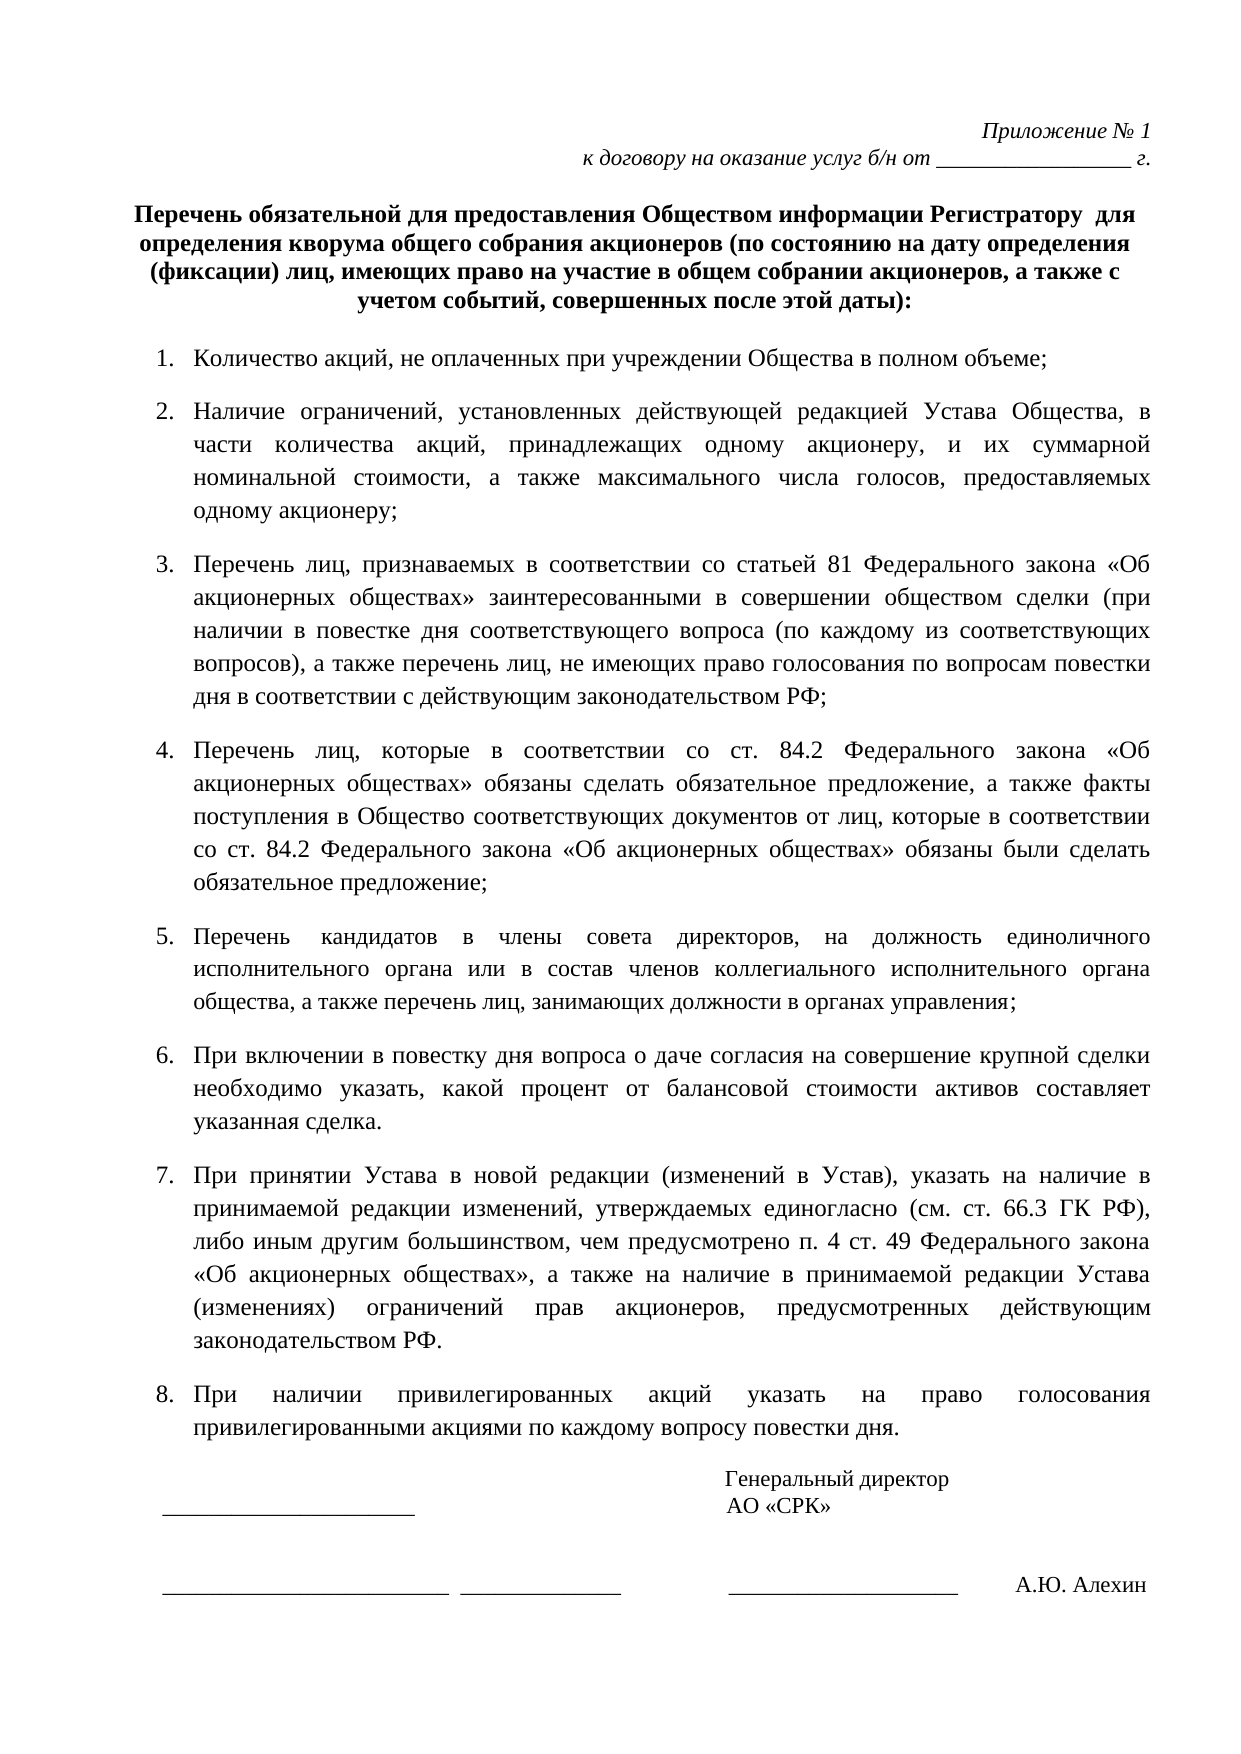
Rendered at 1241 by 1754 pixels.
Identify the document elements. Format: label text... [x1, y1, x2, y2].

text к договору на оказание услуг б/н от _________________ г. [118, 144, 1152, 170]
text Перечень обязательной для предоставления Обществом информации Регистратору для определения кворума общего собрания акционеров (по состоянию на дату определения (фиксации) лиц, имеющих право на участие в общем собрании акционеров, а также с учетом событий, совершенных после этой даты): [118, 199, 1152, 314]
table_header Генеральный директор АО «СРК» ____________________ А.Ю. Алехин [635, 1466, 1163, 1597]
list Перечень кандидатов в члены совета директоров, на должность единоличного исполнительного органа или в состав членов коллегиального исполнительного органа общества, а также перечень лиц, занимающих должности в органах управления; [156, 921, 1152, 1015]
list При наличии привилегированных акций указать на право голосования привилегированными акциями по каждому вопросу повестки дня. [156, 1379, 1152, 1440]
text Приложение № 1 [118, 117, 1152, 144]
list Количество акций, не оплаченных при учреждении Общества в полном объеме; [156, 343, 1152, 371]
list При принятии Устава в новой редакции (изменений в Устав), указать на наличие в принимаемой редакции изменений, утверждаемых единогласно (см. ст. 66.3 ГК РФ), либо иным другим большинством, чем предусмотрено п. 4 ст. 49 Федерального закона «Об акционерных обществах», а также на наличие в принимаемой редакции Устава (изменениях) ограничений прав акционеров, предусмотренных действующим законодательством РФ. [156, 1160, 1152, 1353]
list Перечень лиц, которые в соответствии со ст. 84.2 Федерального закона «Об акционерных обществах» обязаны сделать обязательное предложение, а также факты поступления в Общество соответствующих документов от лиц, которые в соответствии со ст. 84.2 Федерального закона «Об акционерных обществах» обязаны были сделать обязательное предложение; [156, 735, 1152, 896]
table_header ______________________ _________________________ ______________ [107, 1466, 635, 1597]
list Перечень лиц, признаваемых в соответствии со статьей 81 Федерального закона «Об акционерных обществах» заинтересованными в совершении обществом сделки (при наличии в повестке дня соответствующего вопроса (по каждому из соответствующих вопросов), а также перечень лиц, не имеющих право голосования по вопросам повестки дня в соответствии с действующим законодательством РФ; [156, 549, 1152, 710]
list При включении в повестку дня вопроса о даче согласия на совершение крупной сделки необходимо указать, какой процент от балансовой стоимости активов составляет указанная сделка. [156, 1040, 1152, 1134]
list Наличие ограничений, установленных действующей редакцией Устава Общества, в части количества акций, принадлежащих одному акционеру, и их суммарной номинальной стоимости, а также максимального числа голосов, предоставляемых одному акционеру; [156, 396, 1152, 524]
